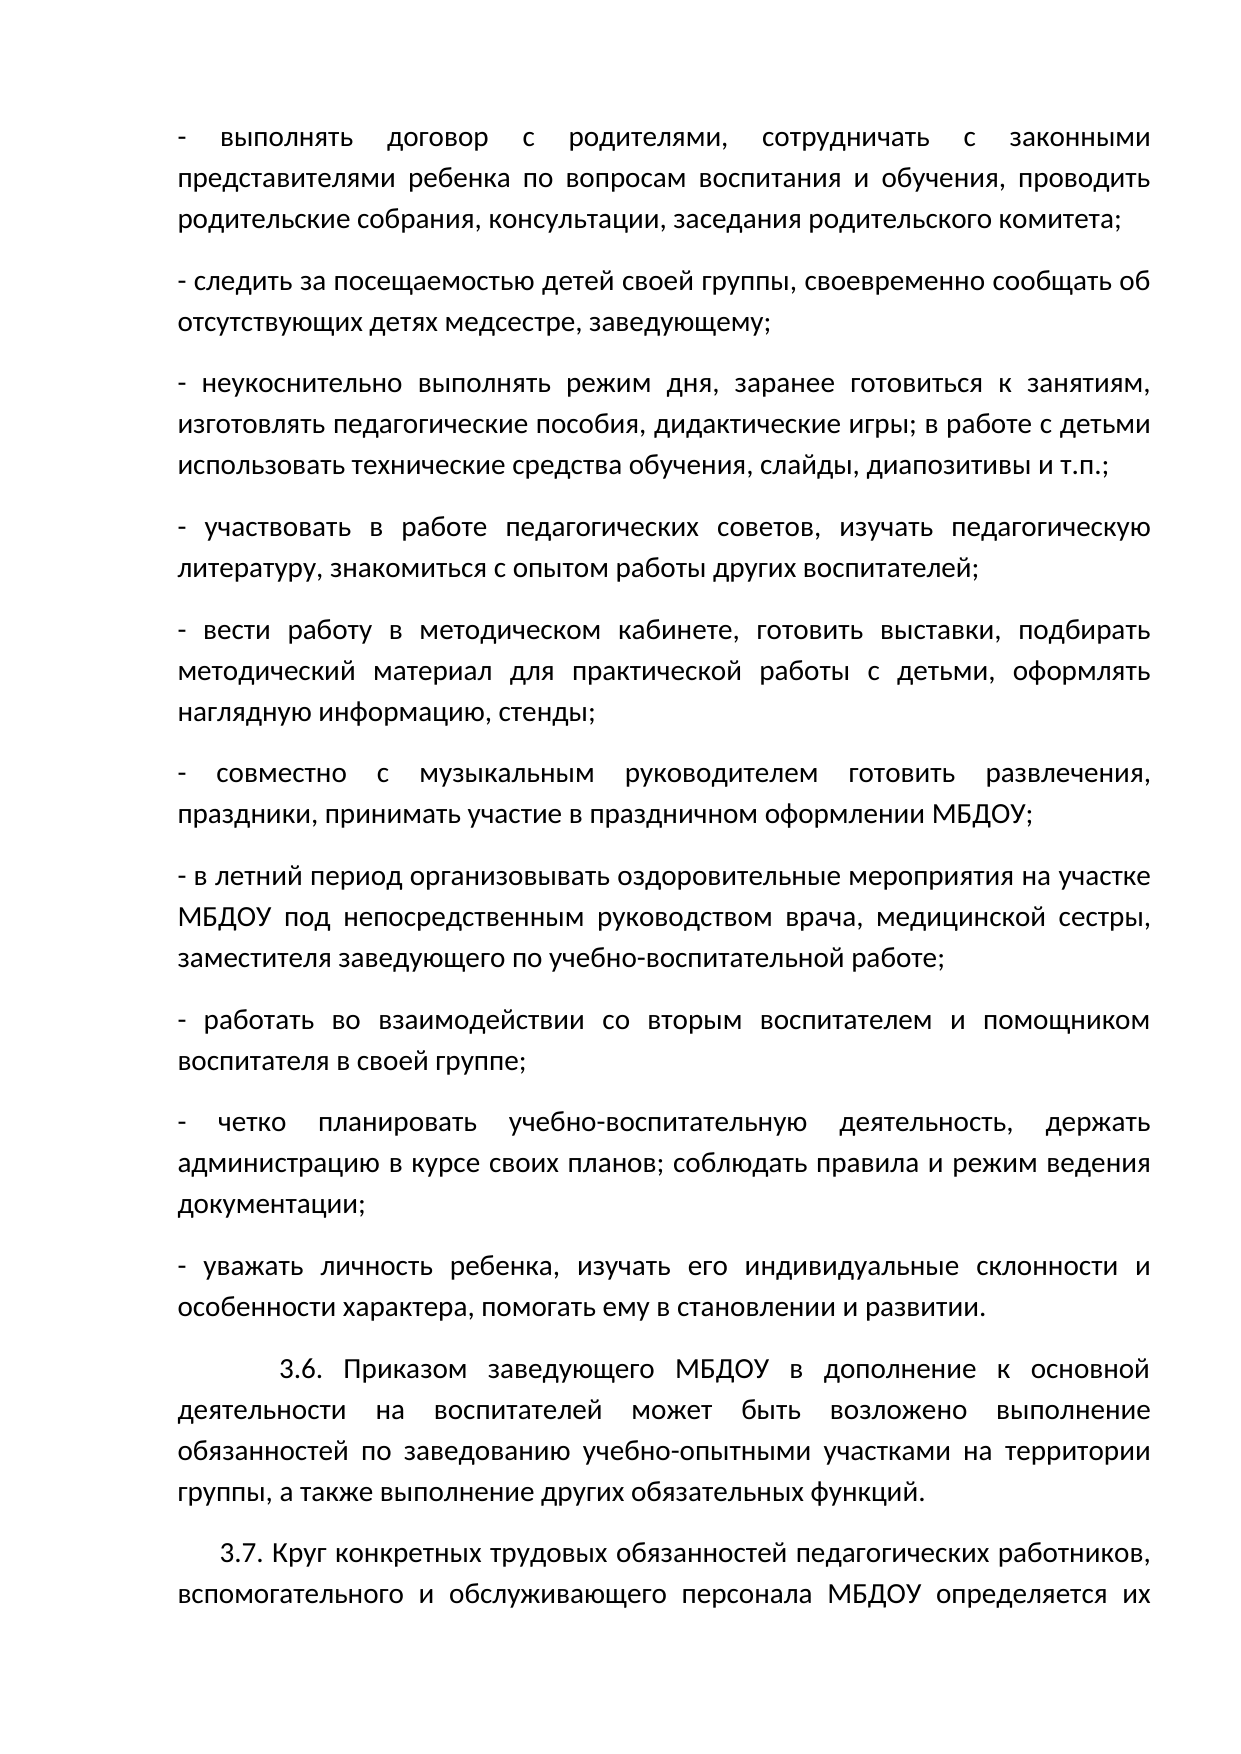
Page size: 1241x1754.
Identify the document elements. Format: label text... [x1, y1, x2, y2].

text - вести работу в методическом кабинете, готовить выставки, подбирать методический материал для практической работы с детьми, оформлять наглядную информацию, стенды; [177, 611, 1152, 728]
text - неукоснительно выполнять режим дня, заранее готовиться к занятиям, изготовлять педагогические пособия, дидактические игры; в работе с детьми использовать технические средства обучения, слайды, диапозитивы и т.п.; [177, 364, 1152, 482]
text - следить за посещаемостью детей своей группы, своевременно сообщать об отсутствующих детях медсестре, заведующему; [177, 262, 1152, 338]
text - выполнять договор с родителями, сотрудничать с законными представителями ребенка по вопросам воспитания и обучения, проводить родительские собрания, консультации, заседания родительского комитета; [177, 118, 1152, 236]
text - участвовать в работе педагогических советов, изучать педагогическую литературу, знакомиться с опытом работы других воспитателей; [177, 508, 1152, 585]
text - уважать личность ребенка, изучать его индивидуальные склонности и особенности характера, помогать ему в становлении и развитии. [177, 1247, 1152, 1324]
text - в летний период организовывать оздоровительные мероприятия на участке МБДОУ под непосредственным руководством врача, медицинской сестры, заместителя заведующего по учебно-воспитательной работе; [177, 857, 1152, 975]
text - совместно с музыкальным руководителем готовить развлечения, праздники, принимать участие в праздничном оформлении МБДОУ; [177, 754, 1152, 831]
text - работать во взаимодействии со вторым воспитателем и помощником воспитателя в своей группе; [177, 1001, 1152, 1077]
text 3.6. Приказом заведующего МБДОУ в дополнение к основной деятельности на воспитателей может быть возложено выполнение обязанностей по заведованию учебно-опытными участками на территории группы, а также выполнение других обязательных функций. [177, 1350, 1152, 1508]
text - четко планировать учебно-воспитательную деятельность, держать администрацию в курсе своих планов; соблюдать правила и режим ведения документации; [177, 1103, 1152, 1221]
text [177, 1534, 1152, 1611]
